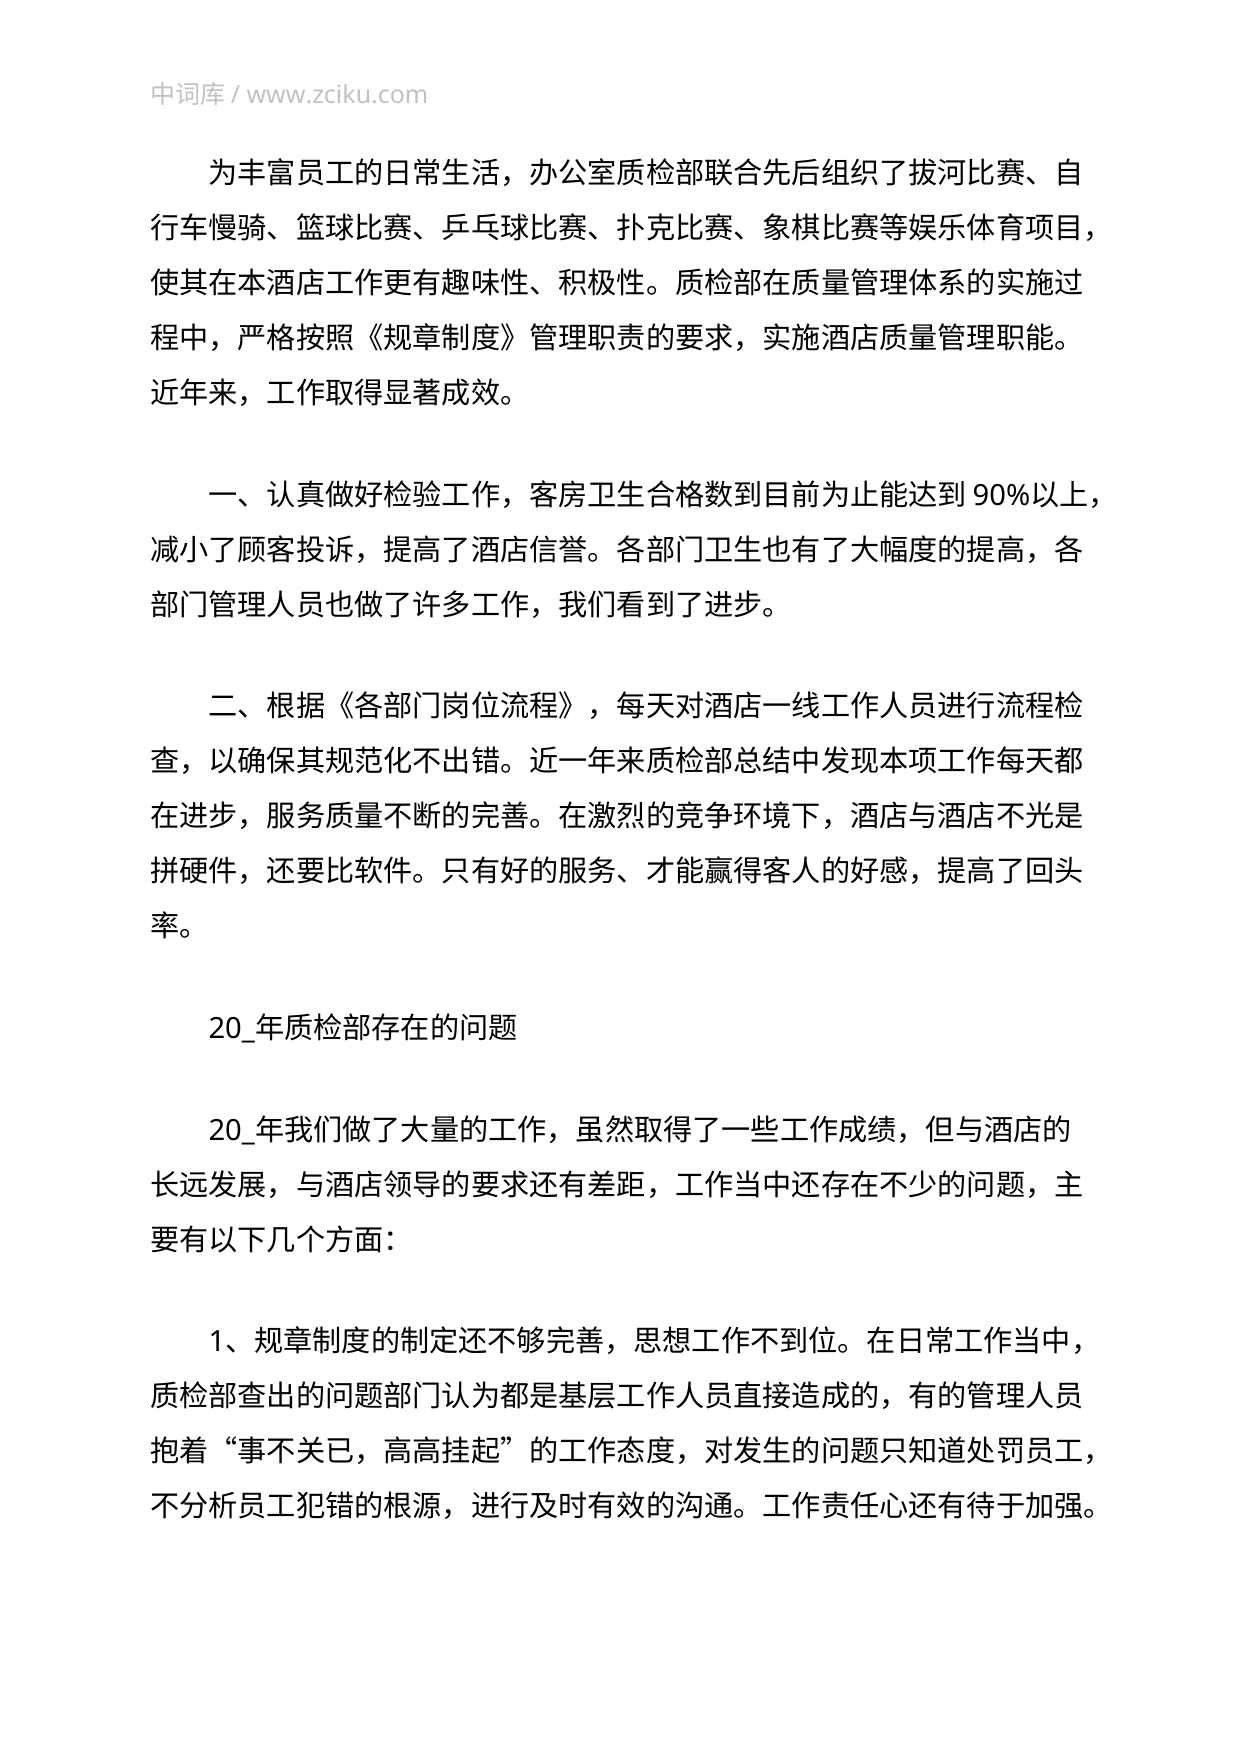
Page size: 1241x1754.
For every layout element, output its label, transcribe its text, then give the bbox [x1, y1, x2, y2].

text 1、规章制度的制定还不够完善，思想工作不到位。在日常工作当中，质检部查出的问题部门认为都是基层工作人员直接造成的，有的管理人员抱着“事不关已，高高挂起”的工作态度，对发生的问题只知道处罚员工，不分析员工犯错的根源，进行及时有效的沟通。工作责任心还有待于加强。 [150, 1318, 1090, 1525]
text 为丰富员工的日常生活，办公室质检部联合先后组织了拔河比赛、自行车慢骑、篮球比赛、乒乓球比赛、扑克比赛、象棋比赛等娱乐体育项目，使其在本酒店工作更有趣味性、积极性。质检部在质量管理体系的实施过程中，严格按照《规章制度》管理职责的要求，实施酒店质量管理职能。近年来，工作取得显著成效。 [150, 150, 1090, 412]
text 20_年质检部存在的问题 [150, 1004, 1090, 1047]
text 二、根据《各部门岗位流程》，每天对酒店一线工作人员进行流程检查，以确保其规范化不出错。近一年来质检部总结中发现本项工作每天都在进步，服务质量不断的完善。在激烈的竞争环境下，酒店与酒店不光是拼硬件，还要比软件。只有好的服务、才能赢得客人的好感，提高了回头率。 [150, 683, 1090, 945]
text 20_年我们做了大量的工作，虽然取得了一些工作成绩，但与酒店的长远发展，与酒店领导的要求还有差距，工作当中还存在不少的问题，主要有以下几个方面： [150, 1106, 1090, 1258]
text 一、认真做好检验工作，客房卫生合格数到目前为止能达到90%以上，减小了顾客投诉，提高了酒店信誉。各部门卫生也有了大幅度的提高，各部门管理人员也做了许多工作，我们看到了进步。 [150, 471, 1090, 623]
